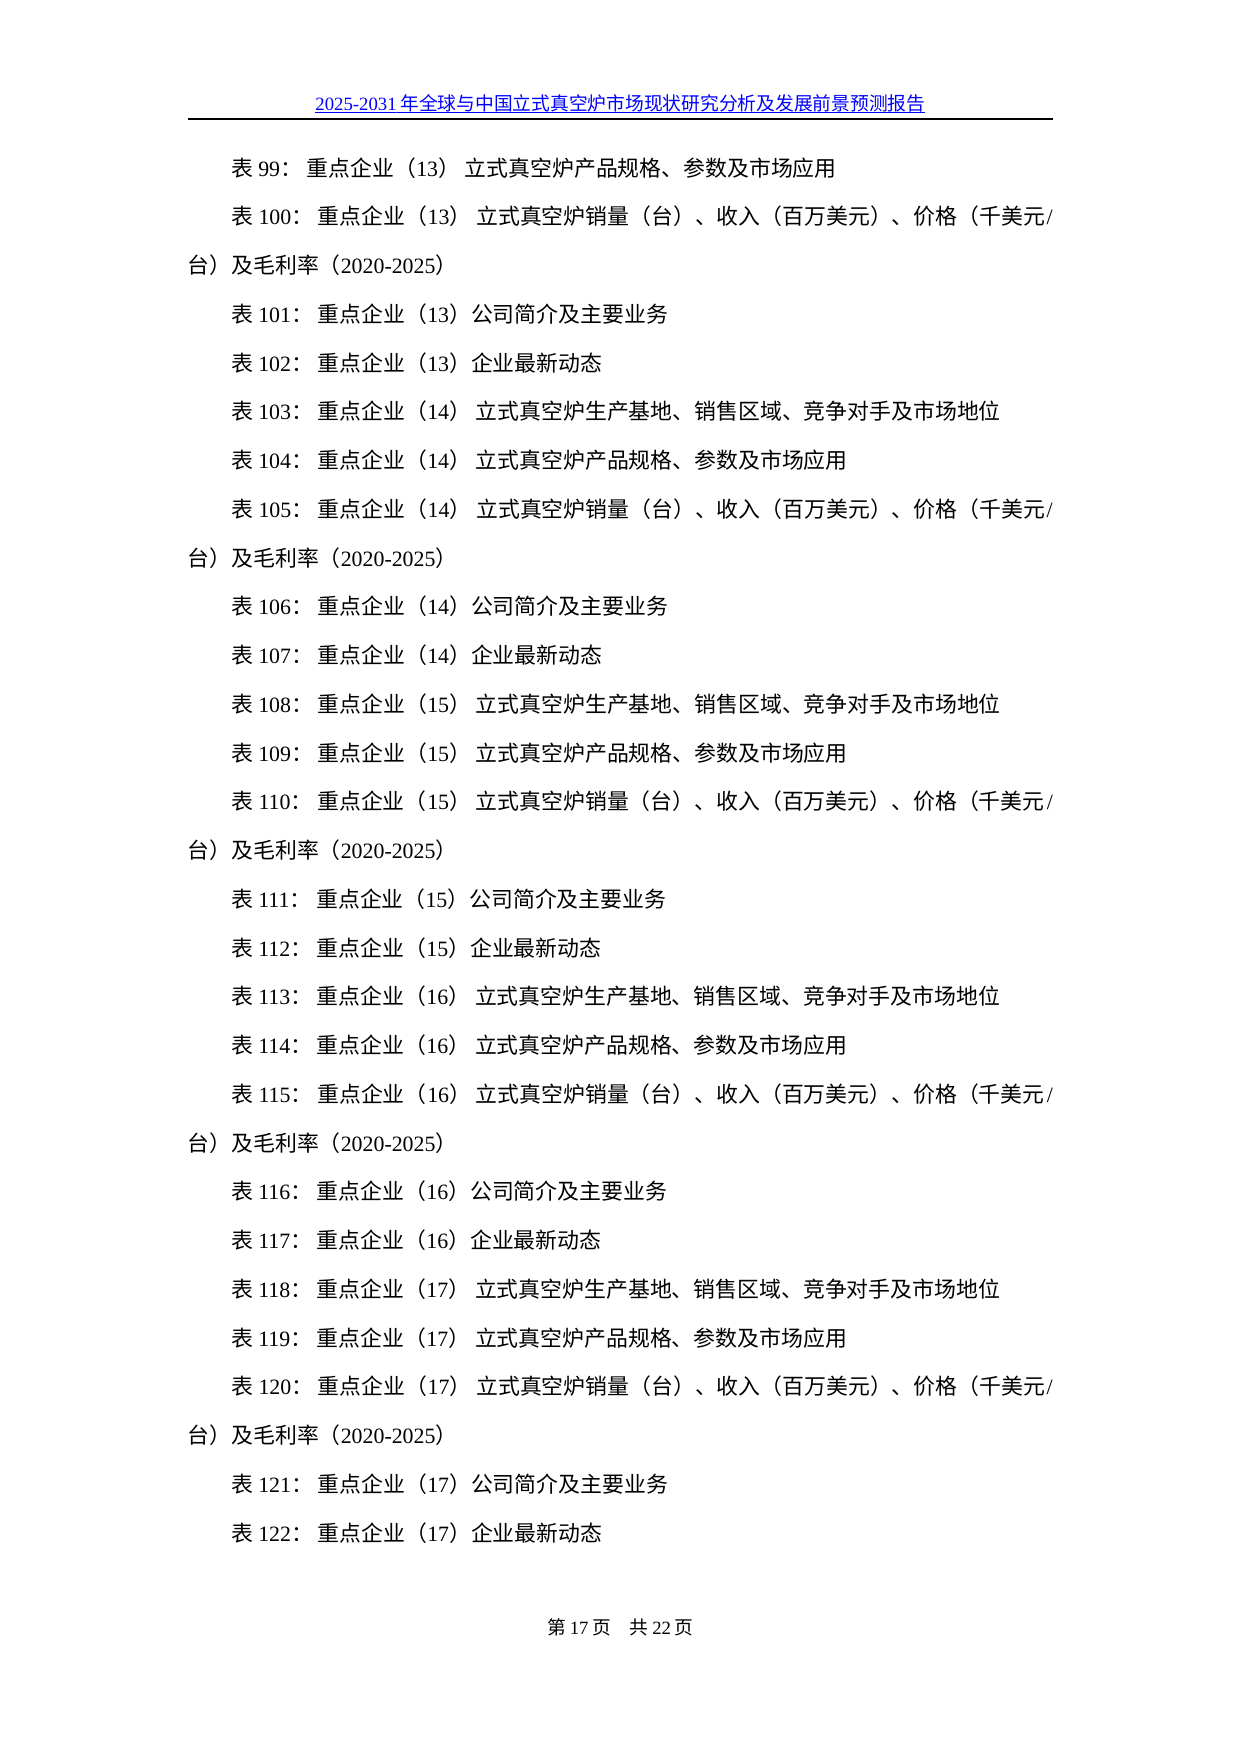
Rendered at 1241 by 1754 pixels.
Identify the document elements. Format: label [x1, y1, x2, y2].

text [187, 150, 1053, 1548]
